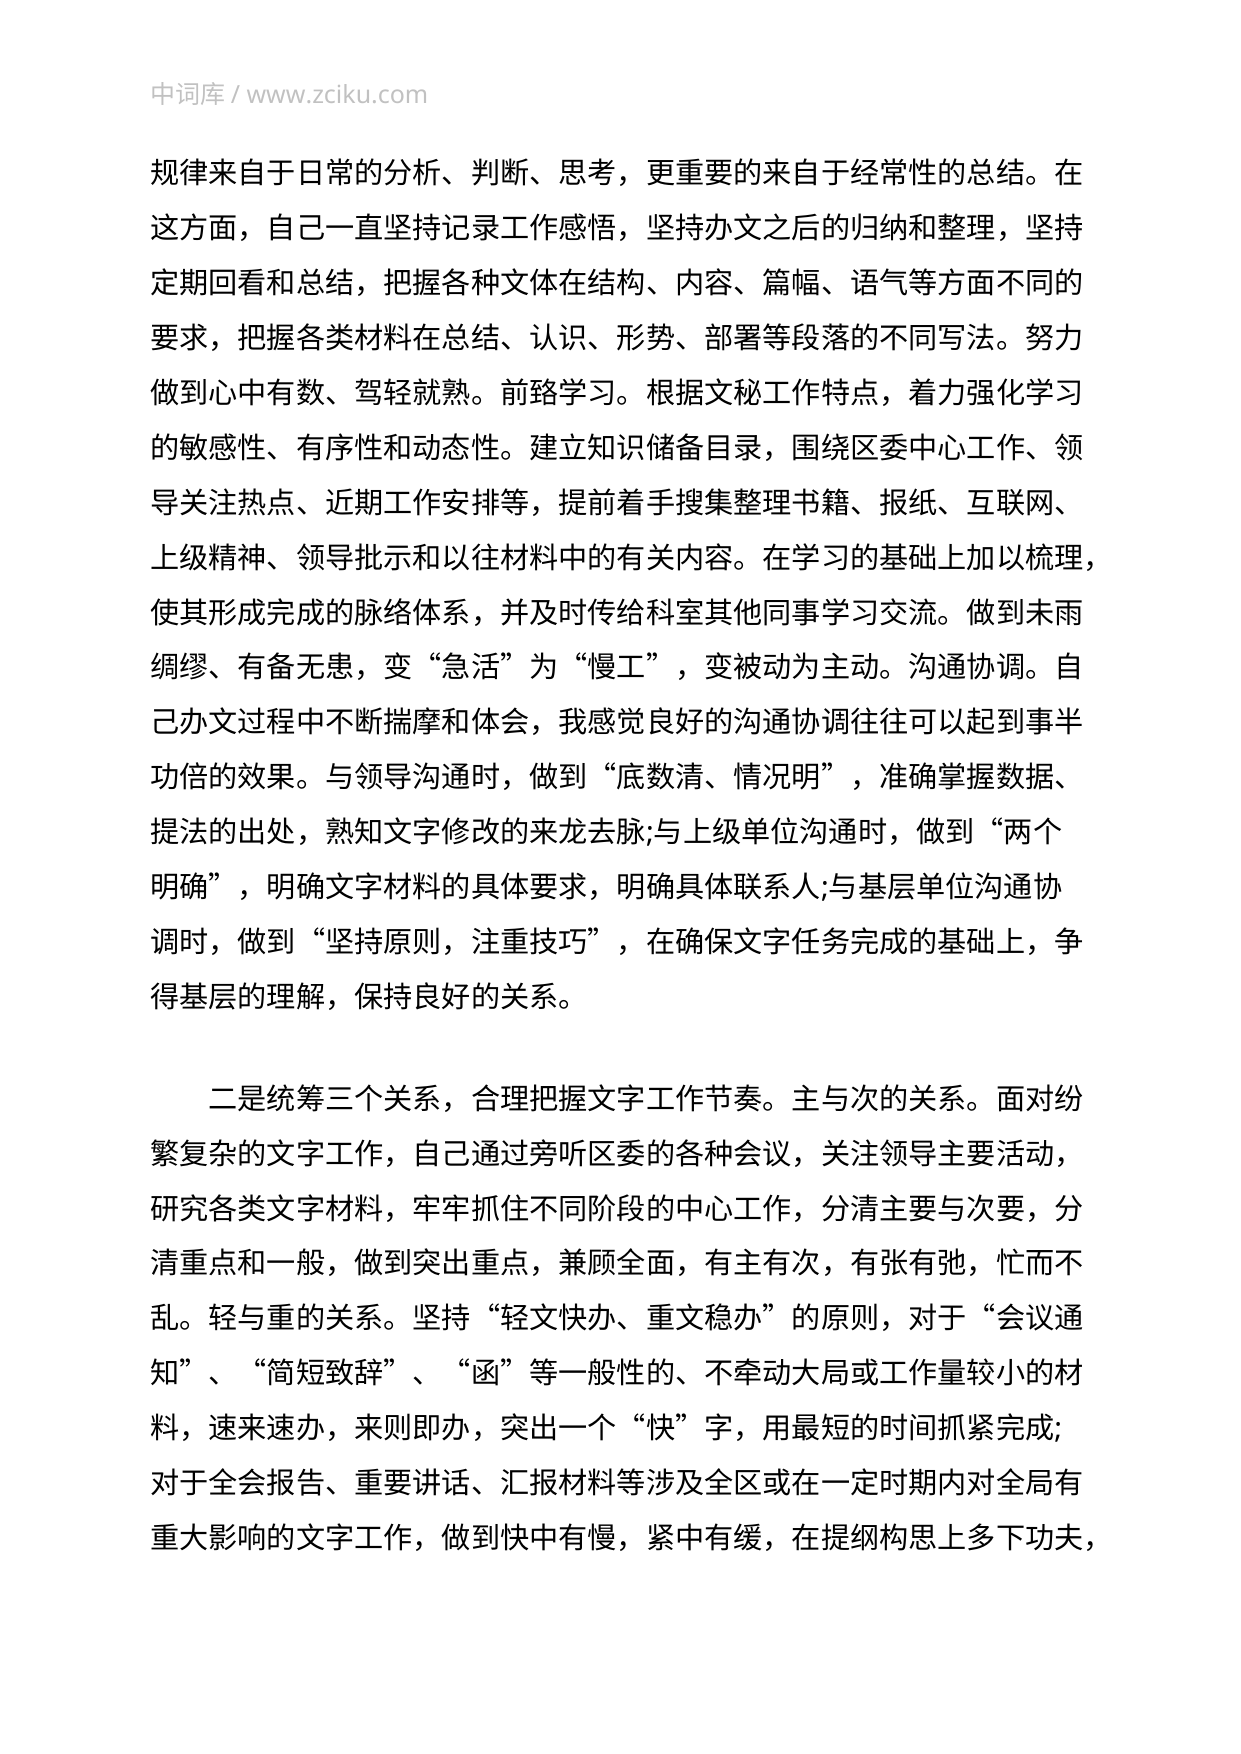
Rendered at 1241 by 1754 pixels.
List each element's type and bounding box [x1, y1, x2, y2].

text [150, 1075, 1090, 1557]
text [150, 150, 1090, 1016]
